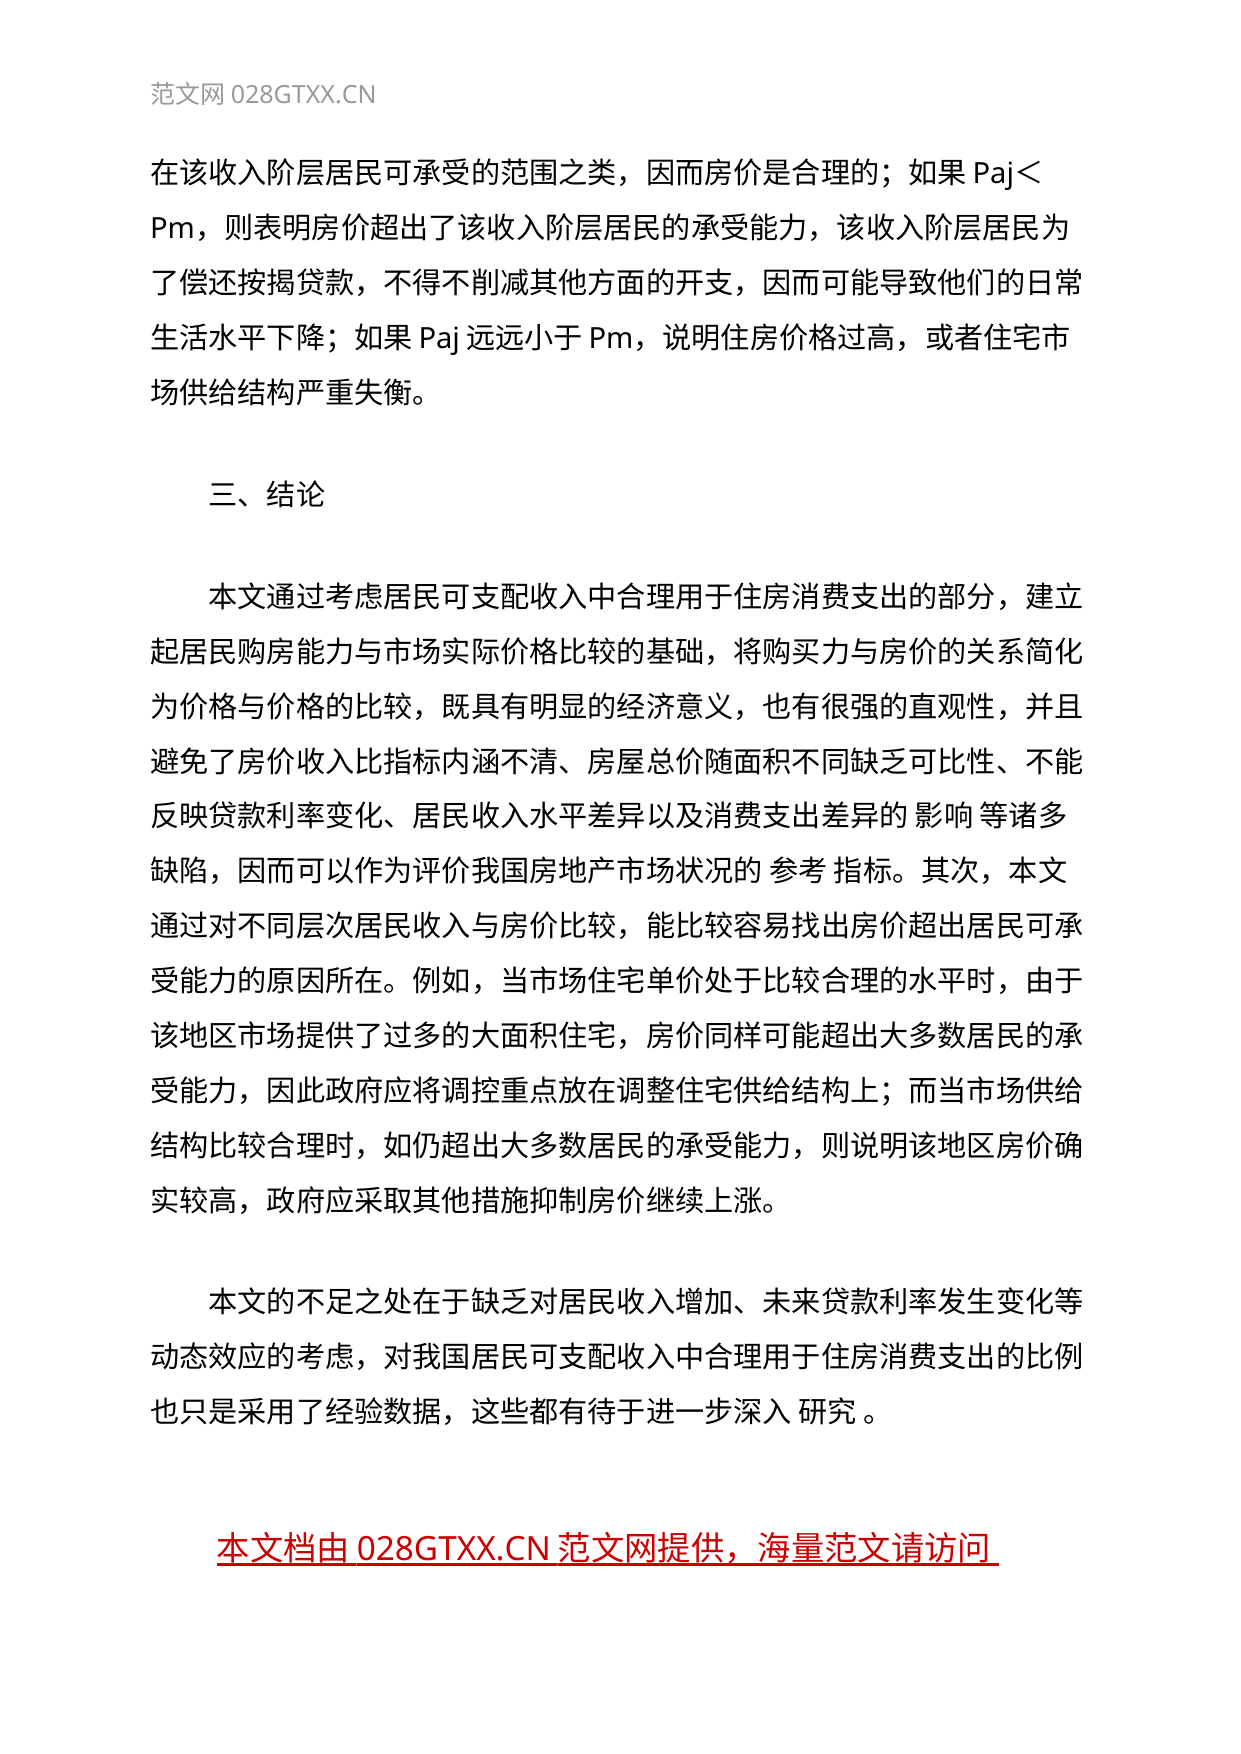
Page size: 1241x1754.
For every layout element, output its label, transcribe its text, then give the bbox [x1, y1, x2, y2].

text 三、结论 [150, 472, 1090, 514]
text 本文通过考虑居民可支配收入中合理用于住房消费支出的部分，建立起居民购房能力与市场实际价格比较的基础，将购买力与房价的关系简化为价格与价格的比较，既具有明显的经济意义，也有很强的直观性，并且避免了房价收入比指标内涵不清、房屋总价随面积不同缺乏可比性、不能反映贷款利率变化、居民收入水平差异以及消费支出差异的 影响 等诸多缺陷，因而可以作为评价我国房地产市场状况的 参考 指标。其次，本文通过对不同层次居民收入与房价比较，能比较容易找出房价超出居民可承受能力的原因所在。例如，当市场住宅单价处于比较合理的水平时，由于该地区市场提供了过多的大面积住宅，房价同样可能超出大多数居民的承受能力，因此政府应将调控重点放在调整住宅供给结构上；而当市场供给结构比较合理时，如仍超出大多数居民的承受能力，则说明该地区房价确实较高，政府应采取其他措施抑制房价继续上涨。 [150, 573, 1090, 1219]
text 本文的不足之处在于缺乏对居民收入增加、未来贷款利率发生变化等动态效应的考虑，对我国居民可支配收入中合理用于住房消费支出的比例也只是采用了经验数据，这些都有待于进一步深入 研究 。 [150, 1279, 1090, 1431]
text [150, 1522, 1090, 1570]
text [150, 150, 1090, 412]
